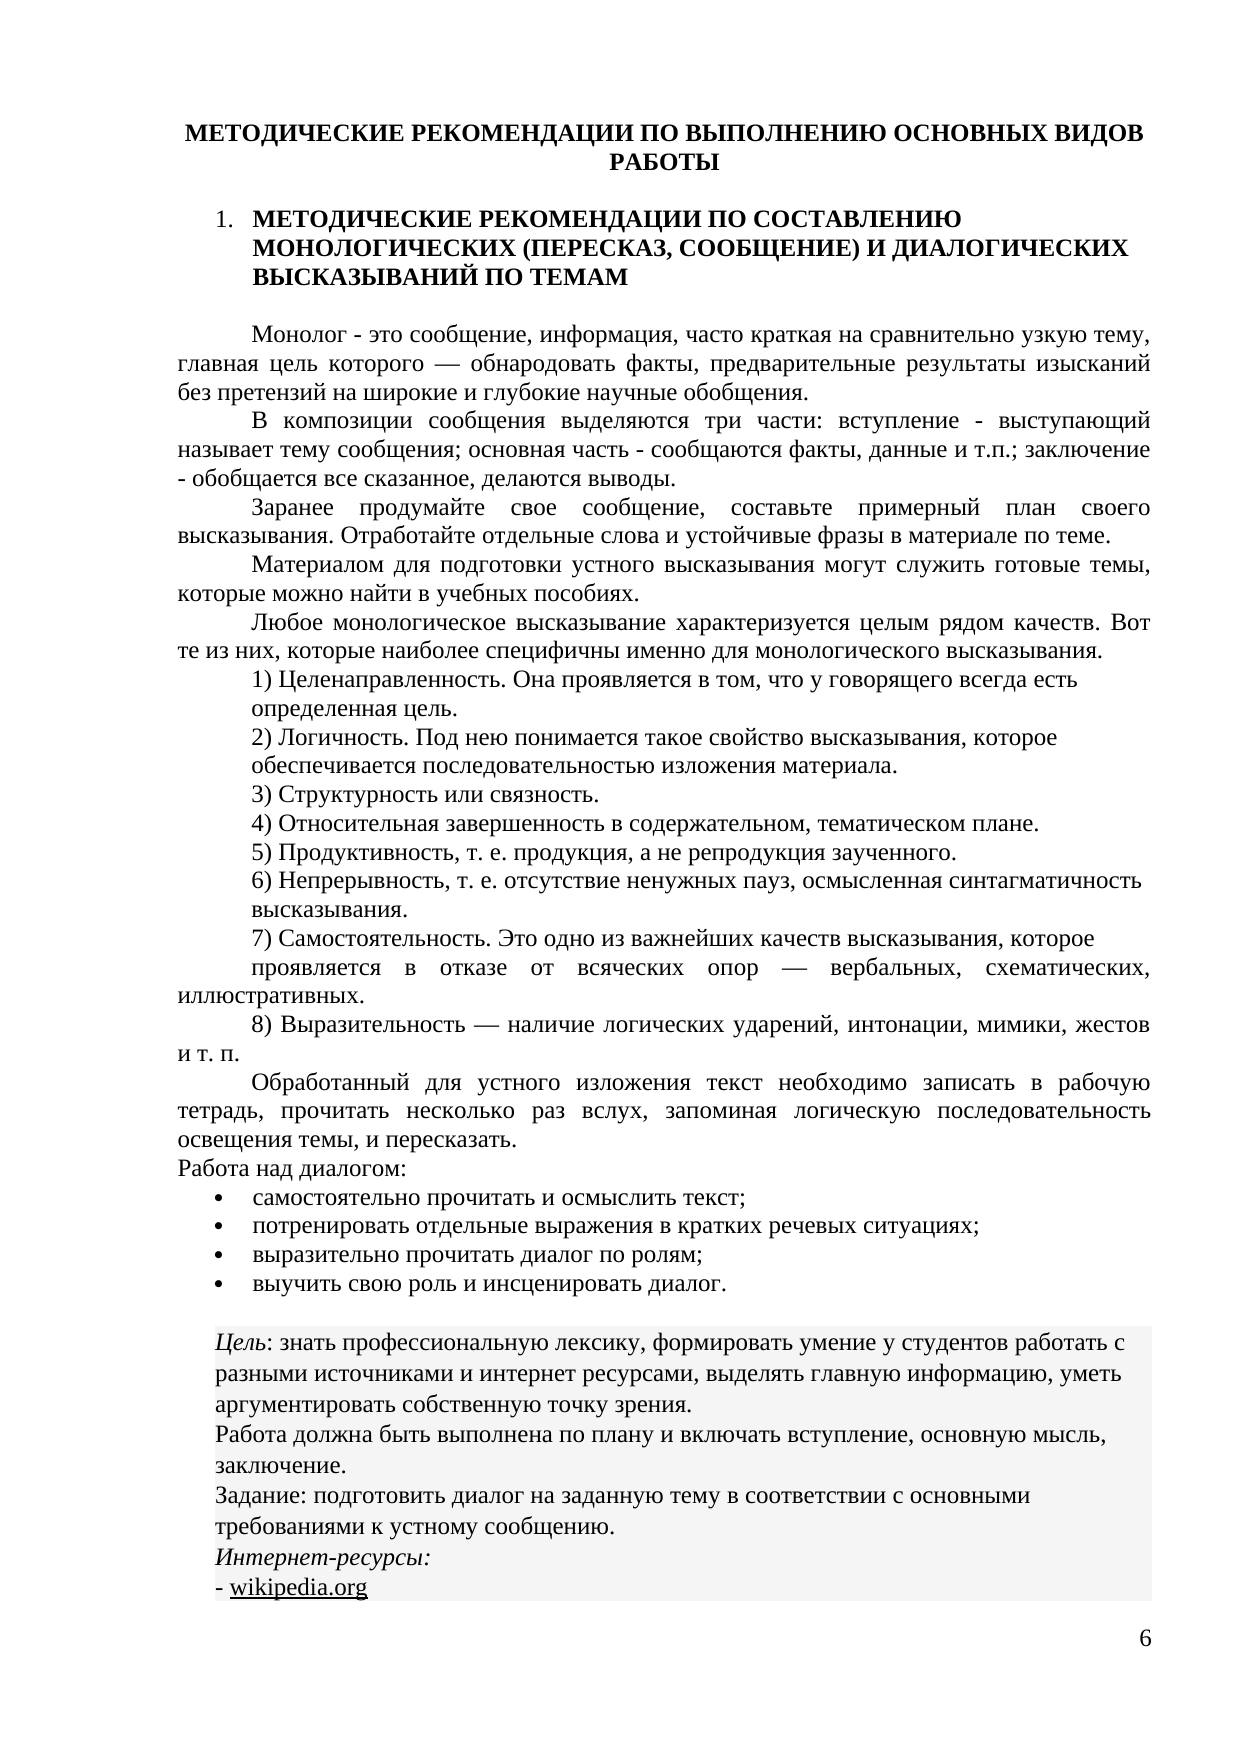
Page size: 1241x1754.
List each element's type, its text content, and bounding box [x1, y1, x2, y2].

text Материалом для подготовки устного высказывания могут служить готовые темы, которые можно найти в учебных пособиях. [177, 549, 1152, 607]
list выучить свою роль и инсценировать диалог. [215, 1268, 1152, 1297]
text Интернет-ресурсы: [215, 1540, 1152, 1571]
text Обработанный для устного изложения текст необходимо записать в рабочую тетрадь, прочитать несколько раз вслух, запоминая логическую последовательность освещения темы, и пересказать. [177, 1067, 1152, 1153]
text Задание: подготовить диалог на заданную тему в соответствии с основными требованиями к устному сообщению. [215, 1479, 1152, 1540]
list самостоятельно прочитать и осмыслить текст; [215, 1182, 1152, 1211]
text высказывания. [177, 894, 1152, 923]
text Работа должна быть выполнена по плану и включать вступление, основную мысль, заключение. [215, 1417, 1152, 1479]
text 4) Относительная завершенность в содержательном, тематическом плане. [177, 808, 1152, 837]
text - wikipedia.org [215, 1571, 1152, 1601]
text В композиции сообщения выделяются три части: вступление - выступающий называет тему сообщения; основная часть - сообщаются факты, данные и т.п.; заключение - обобщается все сказанное, делаются выводы. [177, 406, 1152, 492]
list выразительно прочитать диалог по ролям; [215, 1239, 1152, 1268]
text 5) Продуктивность, т. е. продукция, а не репродукция заученного. [177, 837, 1152, 866]
text Работа над диалогом: [177, 1153, 1152, 1182]
text Монолог - это сообщение, информация, часто краткая на сравнительно узкую тему, главная цель которого — обнародовать факты, предварительные результаты изысканий без претензий на широкие и глубокие научные обобщения. [177, 319, 1152, 406]
text МЕТОДИЧЕСКИЕ РЕКОМЕНДАЦИИ ПО ВЫПОЛНЕНИЮ ОСНОВНЫХ ВИДОВ РАБОТЫ [177, 118, 1152, 176]
text Любое монологическое высказывание характеризуется целым рядом качеств. Вот те из них, которые наиболее специфичны именно для монологического высказывания. [177, 607, 1152, 664]
text 3) Структурность или связность. [177, 779, 1152, 808]
text 1) Целенаправленность. Она проявляется в том, что у говорящего всегда есть [177, 664, 1152, 693]
text Заранее продумайте свое сообщение, составьте примерный план своего высказывания. Отработайте отдельные слова и устойчивые фразы в материале по теме. [177, 492, 1152, 549]
text 8) Выразительность — наличие логических ударений, интонации, мимики, жестов и т. п. [177, 1009, 1152, 1067]
text проявляется в отказе от всяческих опор — вербальных, схематических, иллюстративных. [177, 952, 1152, 1009]
text 7) Самостоятельность. Это одно из важнейших качеств высказывания, которое [177, 923, 1152, 952]
text обеспечивается последовательностью изложения материала. [177, 751, 1152, 779]
text 2) Логичность. Под нею понимается такое свойство высказывания, которое [177, 722, 1152, 751]
list МЕТОДИЧЕСКИЕ РЕКОМЕНДАЦИИ ПО СОСТАВЛЕНИЮ МОНОЛОГИЧЕСКИХ (ПЕРЕСКАЗ, СООБЩЕНИЕ) И ДИАЛОГИЧЕСКИХ ВЫСКАЗЫВАНИЙ ПО ТЕМАМ [215, 204, 1152, 291]
list потренировать отдельные выражения в кратких речевых ситуациях; [215, 1211, 1152, 1239]
text определенная цель. [177, 693, 1152, 722]
text 6) Непрерывность, т. е. отсутствие ненужных пауз, осмысленная синтагматичность [177, 866, 1152, 894]
text Цель: знать профессиональную лексику, формировать умение у студентов работать с разными источниками и интернет ресурсами, выделять главную информацию, уметь аргументировать собственную точку зрения. [215, 1326, 1152, 1417]
